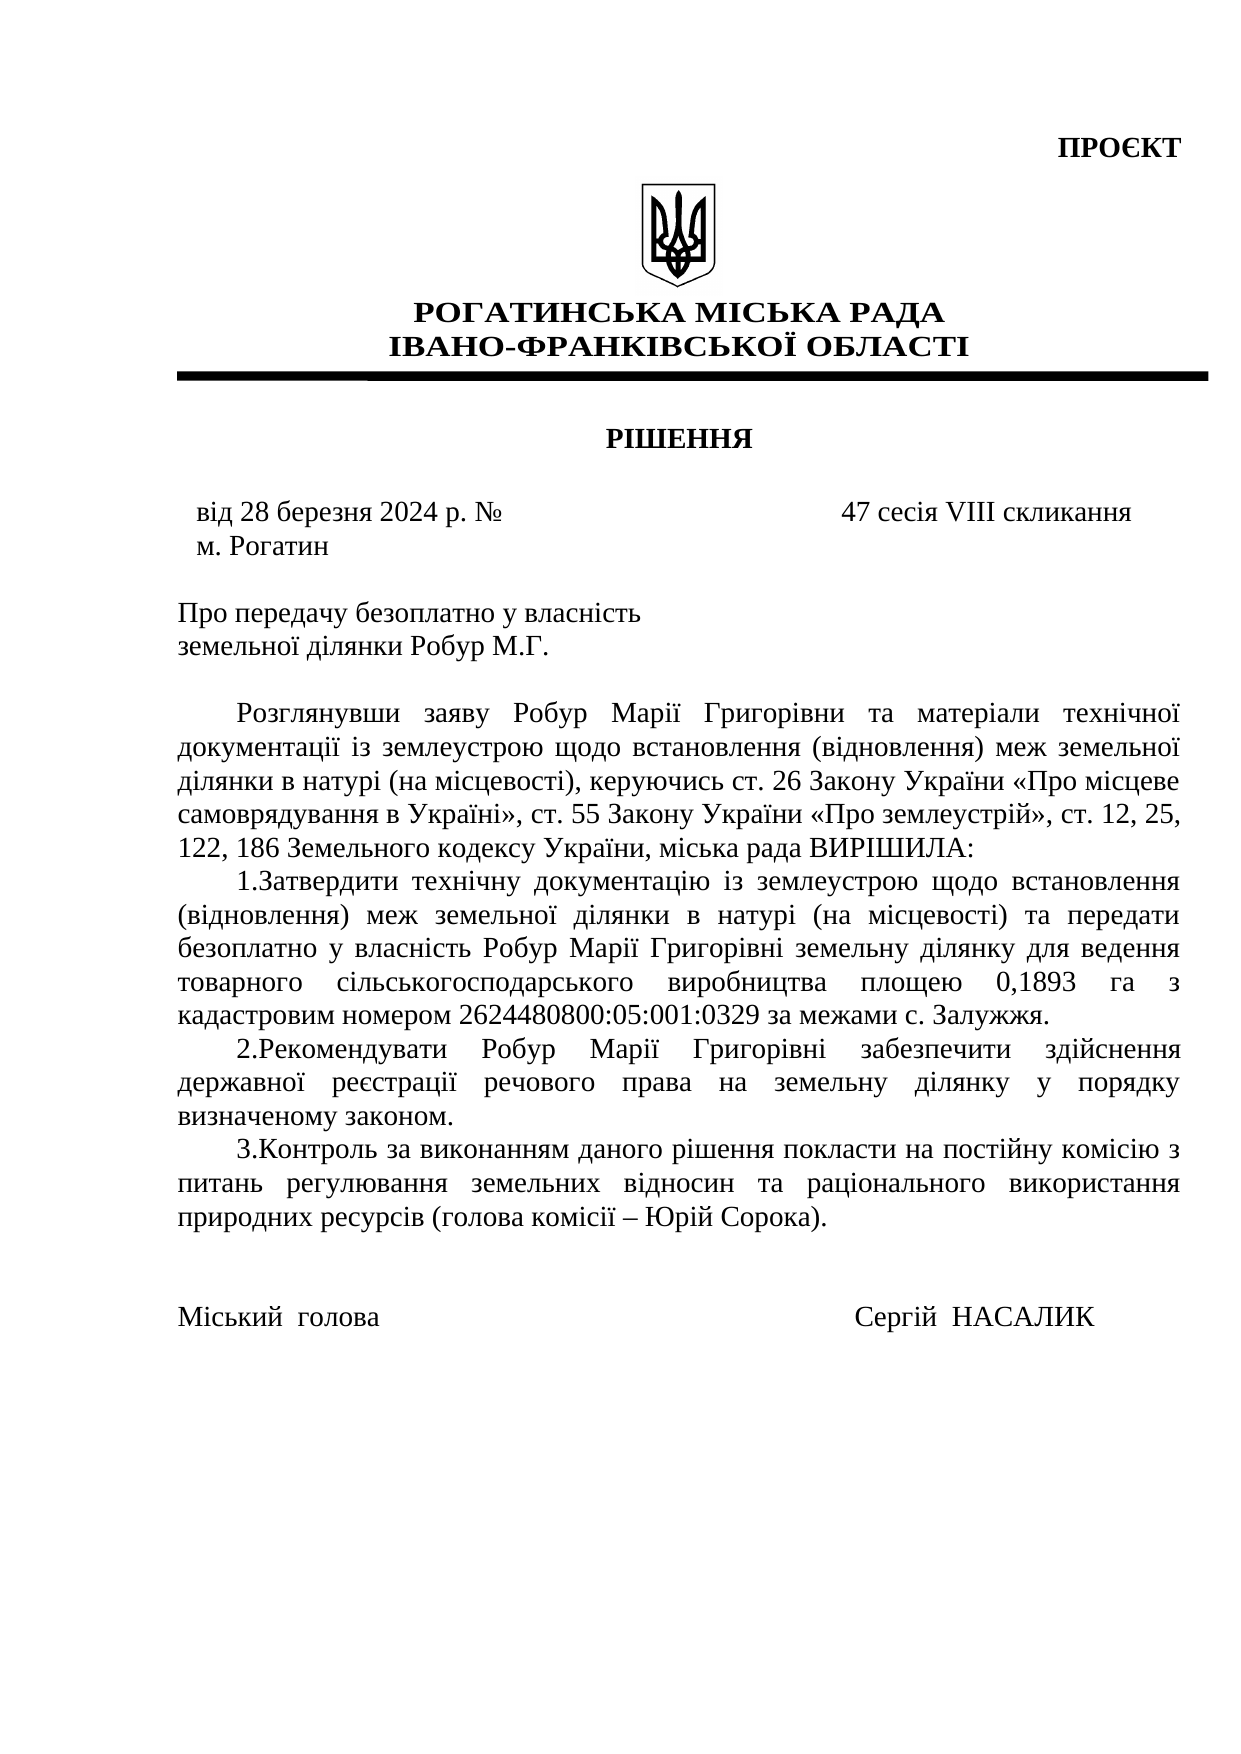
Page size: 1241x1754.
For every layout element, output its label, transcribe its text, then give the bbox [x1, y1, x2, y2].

text 3.Контроль за виконанням даного рішення покласти на постійну комісію з питань регулювання земельних відносин та раціонального використання природних ресурсів (голова комісії – Юрій Сорока). [177, 1132, 1181, 1232]
text земельної ділянки Робур М.Г. [177, 628, 1181, 662]
text Міський голова Сергій НАСАЛИК [177, 1299, 1181, 1333]
text ІВАНО-ФРАНКІВСЬКОЇ ОБЛАСТІ [177, 329, 1181, 362]
text від 28 березня 2024 р. № 47 сесія VIII скликання [196, 494, 1237, 528]
text 2.Рекомендувати Робур Марії Григорівні забезпечити здійснення державної реєстрації речового права на земельну ділянку у порядку визначеному законом. [177, 1031, 1181, 1132]
text РОГАТИНСЬКА МІСЬКА РАДА [177, 295, 1181, 329]
text ПРОЄКТ [177, 131, 1181, 164]
text Про передачу безоплатно у власність [177, 595, 1237, 628]
text 1.Затвердити технічну документацію із землеустрою щодо встановлення (відновлення) меж земельної ділянки в натурі (на місцевості) та передати безоплатно у власність Робур Марії Григорівні земельну ділянку для ведення товарного сільськогосподарського виробництва площею 0,1893 га з кадастровим номером 2624480800:05:001:0329 за межами с. Залужжя. [177, 863, 1181, 1031]
text РІШЕННЯ [177, 421, 1181, 454]
text Розглянувши заяву Робур Марії Григорівни та матеріали технічної документації із землеустрою щодо встановлення (відновлення) меж земельної ділянки в натурі (на місцевості), керуючись ст. 26 Закону України «Про місцеве самоврядування в Україні», ст. 55 Закону України «Про землеустрій», ст. 12, 25, 122, 186 Земельного кодексу України, міська рада ВИРІШИЛА: [177, 696, 1181, 863]
text м. Рогатин [196, 528, 1237, 561]
